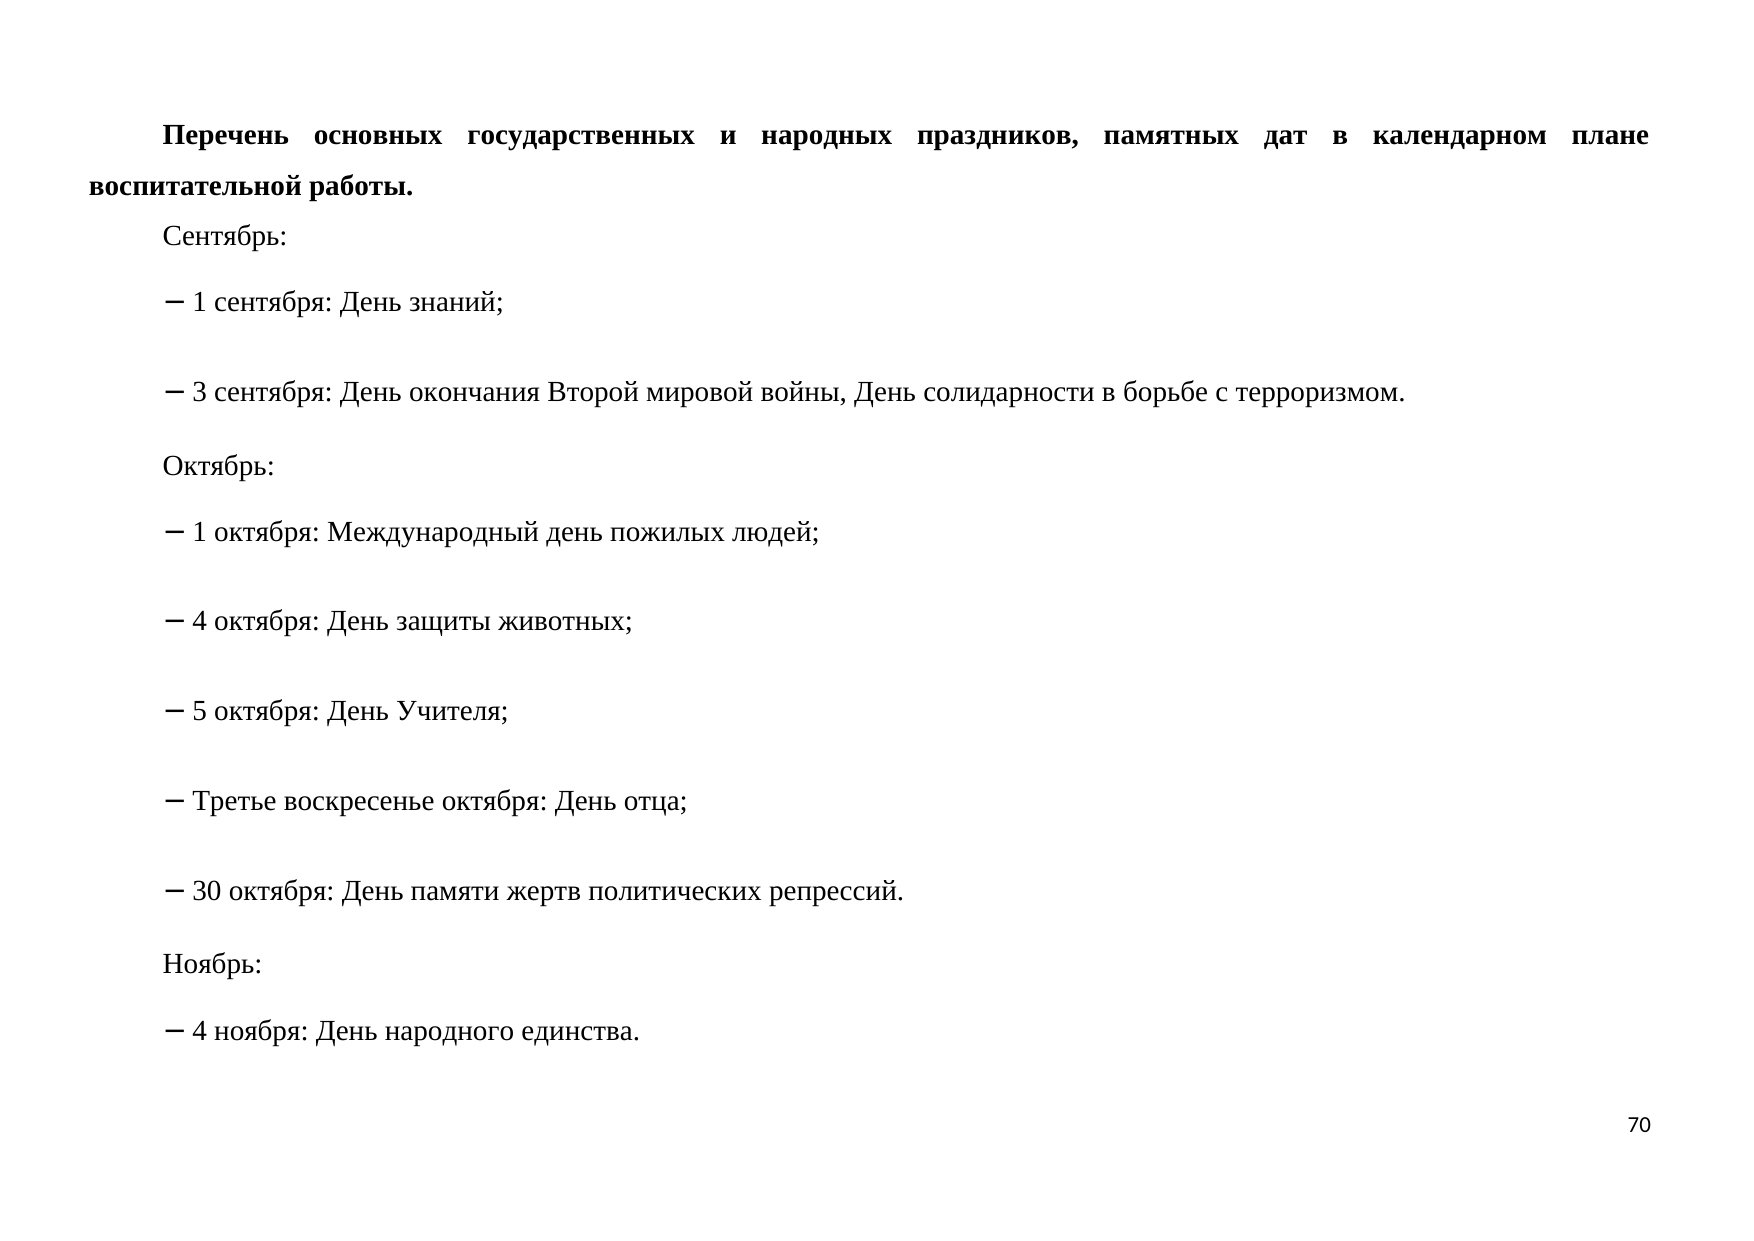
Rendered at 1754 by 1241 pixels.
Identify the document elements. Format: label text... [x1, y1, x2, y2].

list Третье воскресенье октября: День отца; [89, 767, 1651, 827]
list 1 сентября: День знаний; [89, 268, 1651, 328]
text Ноябрь: [89, 946, 1651, 980]
list 1 октября: Международный день пожилых людей; [89, 498, 1651, 558]
list 30 октября: День памяти жертв политических репрессий. [89, 857, 1651, 917]
list 4 октября: День защиты животных; [89, 588, 1651, 647]
text Октябрь: [89, 448, 1651, 481]
list 3 сентября: День окончания Второй мировой войны, День солидарности в борьбе с терроризмом. [89, 358, 1651, 418]
text Перечень основных государственных и народных праздников, памятных дат в календарном плане воспитательной работы. [89, 117, 1651, 201]
text Сентябрь: [89, 218, 1651, 252]
list 5 октября: День Учителя; [89, 677, 1651, 737]
list 4 ноября: День народного единства. [89, 997, 1651, 1057]
